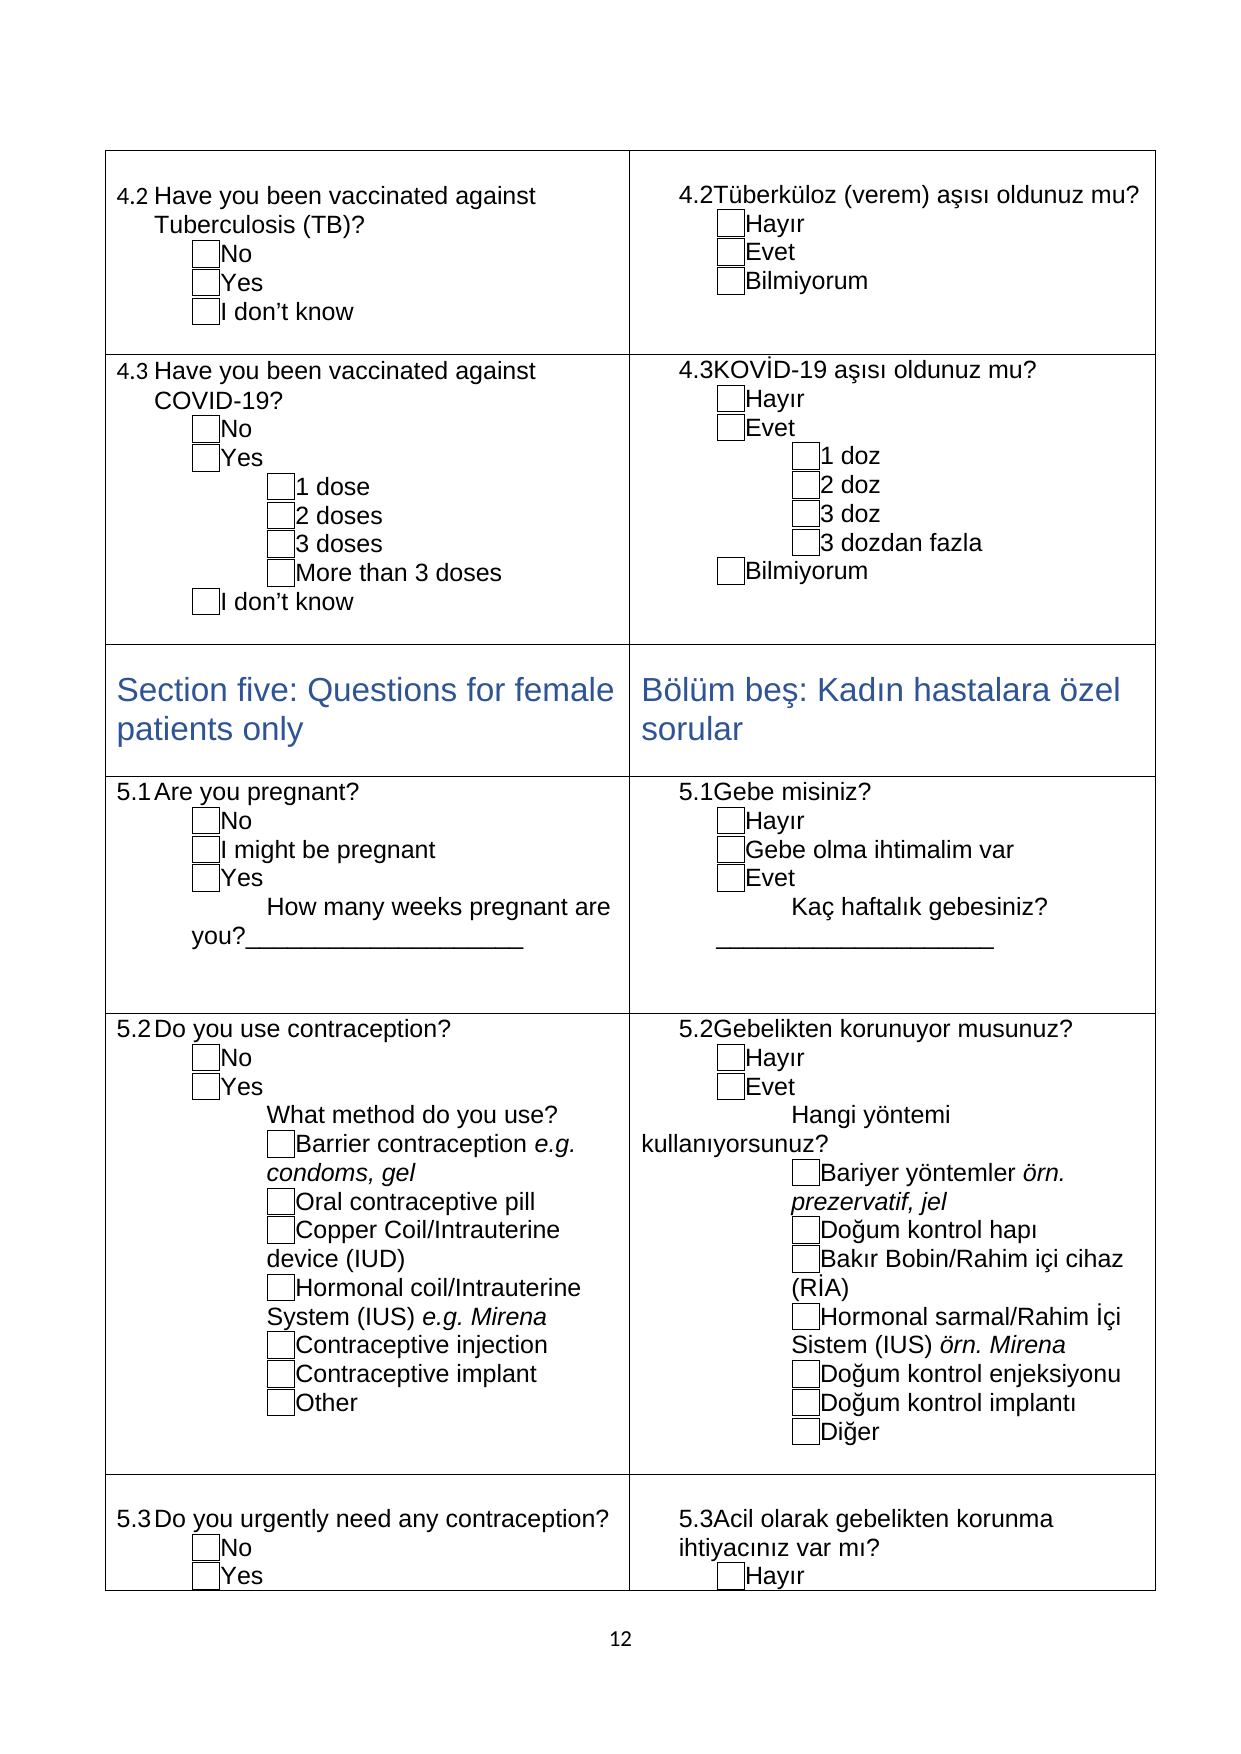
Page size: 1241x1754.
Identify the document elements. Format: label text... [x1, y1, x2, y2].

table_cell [106, 1475, 629, 1590]
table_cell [630, 1475, 1155, 1590]
table_cell Bölüm beş: Kadın hastalara özel sorular [630, 645, 1155, 776]
table_cell 4.3KOVİD-19 aşısı oldunuz mu? Hayır Evet 1 doz 2 doz 3 doz 3 dozdan fazla Bilmiyorum [630, 355, 1155, 644]
table_cell Have you been vaccinated against COVID-19? No Yes 1 dose 2 doses 3 doses More than 3 doses I don’t know [106, 355, 629, 644]
table_cell 5.2Gebelikten korunuyor musunuz? Hayır Evet Hangi yöntemi kullanıyorsunuz? Bariyer yöntemler örn. prezervatif, jel Doğum kontrol hapı Bakır Bobin/Rahim içi cihaz (RİA) Hormonal sarmal/Rahim İçi Sistem (IUS) örn. Mirena Doğum kontrol enjeksiyonu Doğum kontrol implantı Diğer [630, 1014, 1155, 1474]
table_cell Section five: Questions for female patients only [106, 645, 629, 776]
table_cell 4.2Tüberküloz (verem) aşısı oldunuz mu? Hayır Evet Bilmiyorum [630, 151, 1155, 354]
table_cell Have you been vaccinated against Tuberculosis (TB)? No Yes I don’t know [106, 151, 629, 354]
table_cell Are you pregnant? No I might be pregnant Yes How many weeks pregnant are you?____________________ [106, 777, 629, 1013]
table_cell Do you use contraception? No Yes What method do you use? Barrier contraception e.g. condoms, gel Oral contraceptive pill Copper Coil/Intrauterine device (IUD) Hormonal coil/Intrauterine System (IUS) e.g. Mirena Contraceptive injection Contraceptive implant Other [106, 1014, 629, 1474]
table_cell 5.1Gebe misiniz? Hayır Gebe olma ihtimalim var Evet Kaç haftalık gebesiniz?____________________ [630, 777, 1155, 1013]
